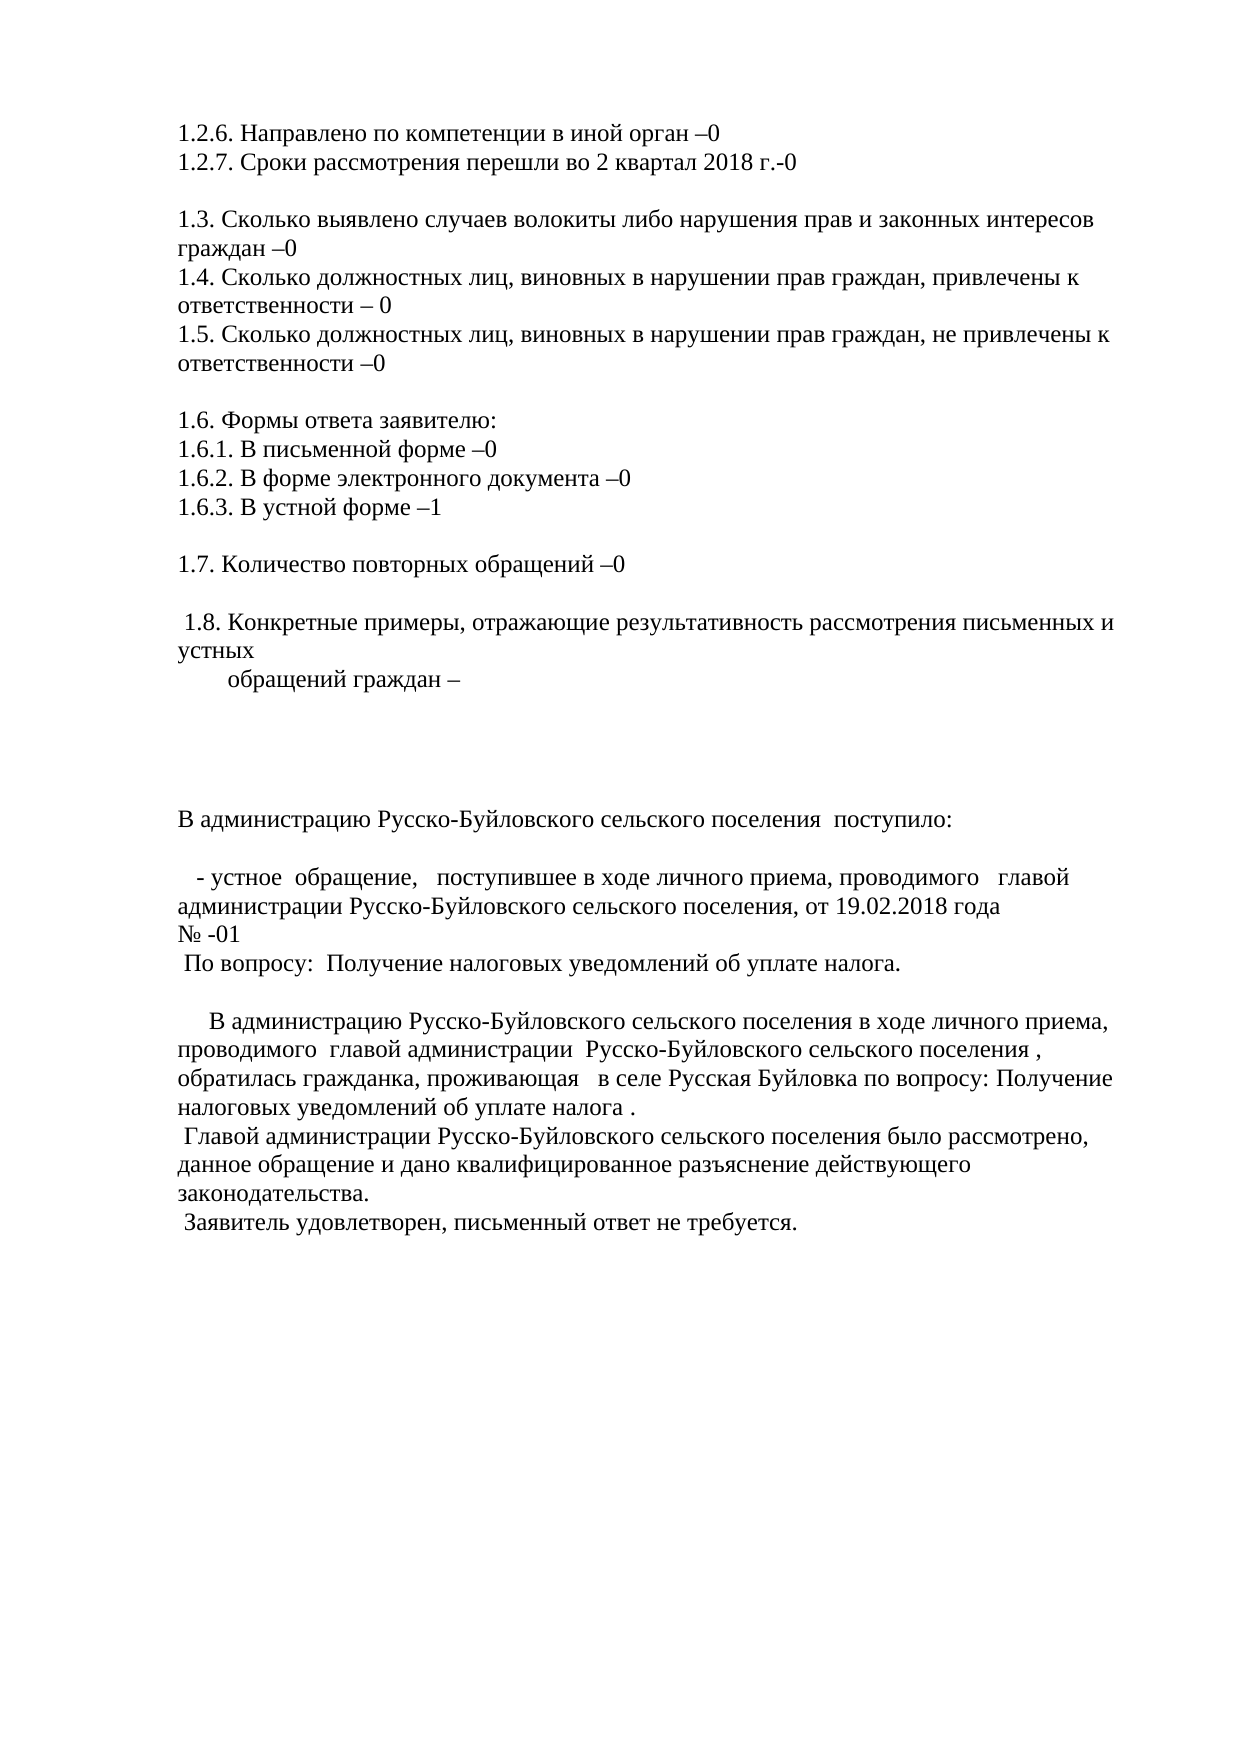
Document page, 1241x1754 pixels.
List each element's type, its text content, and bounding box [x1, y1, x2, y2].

text Главой администрации Русско-Буйловского сельского поселения было рассмотрено, данное обращение и дано квалифицированное разъяснение действующего законодательства. [177, 1121, 1152, 1207]
text - устное обращение, поступившее в ходе личного приема, проводимого главой администрации Русско-Буйловского сельского поселения, от 19.02.2018 года [177, 862, 1152, 919]
text 1.7. Количество повторных обращений –0 [177, 549, 1152, 578]
text 1.8. Конкретные примеры, отражающие результативность рассмотрения письменных и устных [177, 607, 1152, 664]
text 1.2.6. Направлено по компетенции в иной орган –0 [177, 118, 1152, 147]
text 1.5. Сколько должностных лиц, виновных в нарушении прав граждан, не привлечены к ответственности –0 [177, 319, 1152, 377]
text По вопросу: Получение налоговых уведомлений об уплате налога. [177, 948, 1152, 977]
text 1.2.7. Сроки рассмотрения перешли во 2 квартал 2018 г.-0 [177, 147, 1152, 176]
text 1.6.2. В форме электронного документа –0 [177, 463, 1152, 492]
text обращений граждан – [177, 664, 1152, 693]
text 1.4. Сколько должностных лиц, виновных в нарушении прав граждан, привлечены к ответственности – 0 [177, 262, 1152, 319]
text 1.3. Сколько выявлено случаев волокиты либо нарушения прав и законных интересов граждан –0 [177, 204, 1152, 262]
text 1.6.1. В письменной форме –0 [177, 434, 1152, 463]
text Заявитель удовлетворен, письменный ответ не требуется. [177, 1207, 1152, 1236]
text 1.6. Формы ответа заявителю: [177, 406, 1152, 434]
text В администрацию Русско-Буйловского сельского поселения в ходе личного приема, проводимого главой администрации Русско-Буйловского сельского поселения , обратилась гражданка, проживающая в селе Русская Буйловка по вопросу: Получение налоговых уведомлений об уплате налога . [177, 1006, 1152, 1121]
text В администрацию Русско-Буйловского сельского поселения поступило: [177, 804, 1152, 833]
text 1.6.3. В устной форме –1 [177, 492, 1152, 521]
text № -01 [177, 919, 1152, 948]
